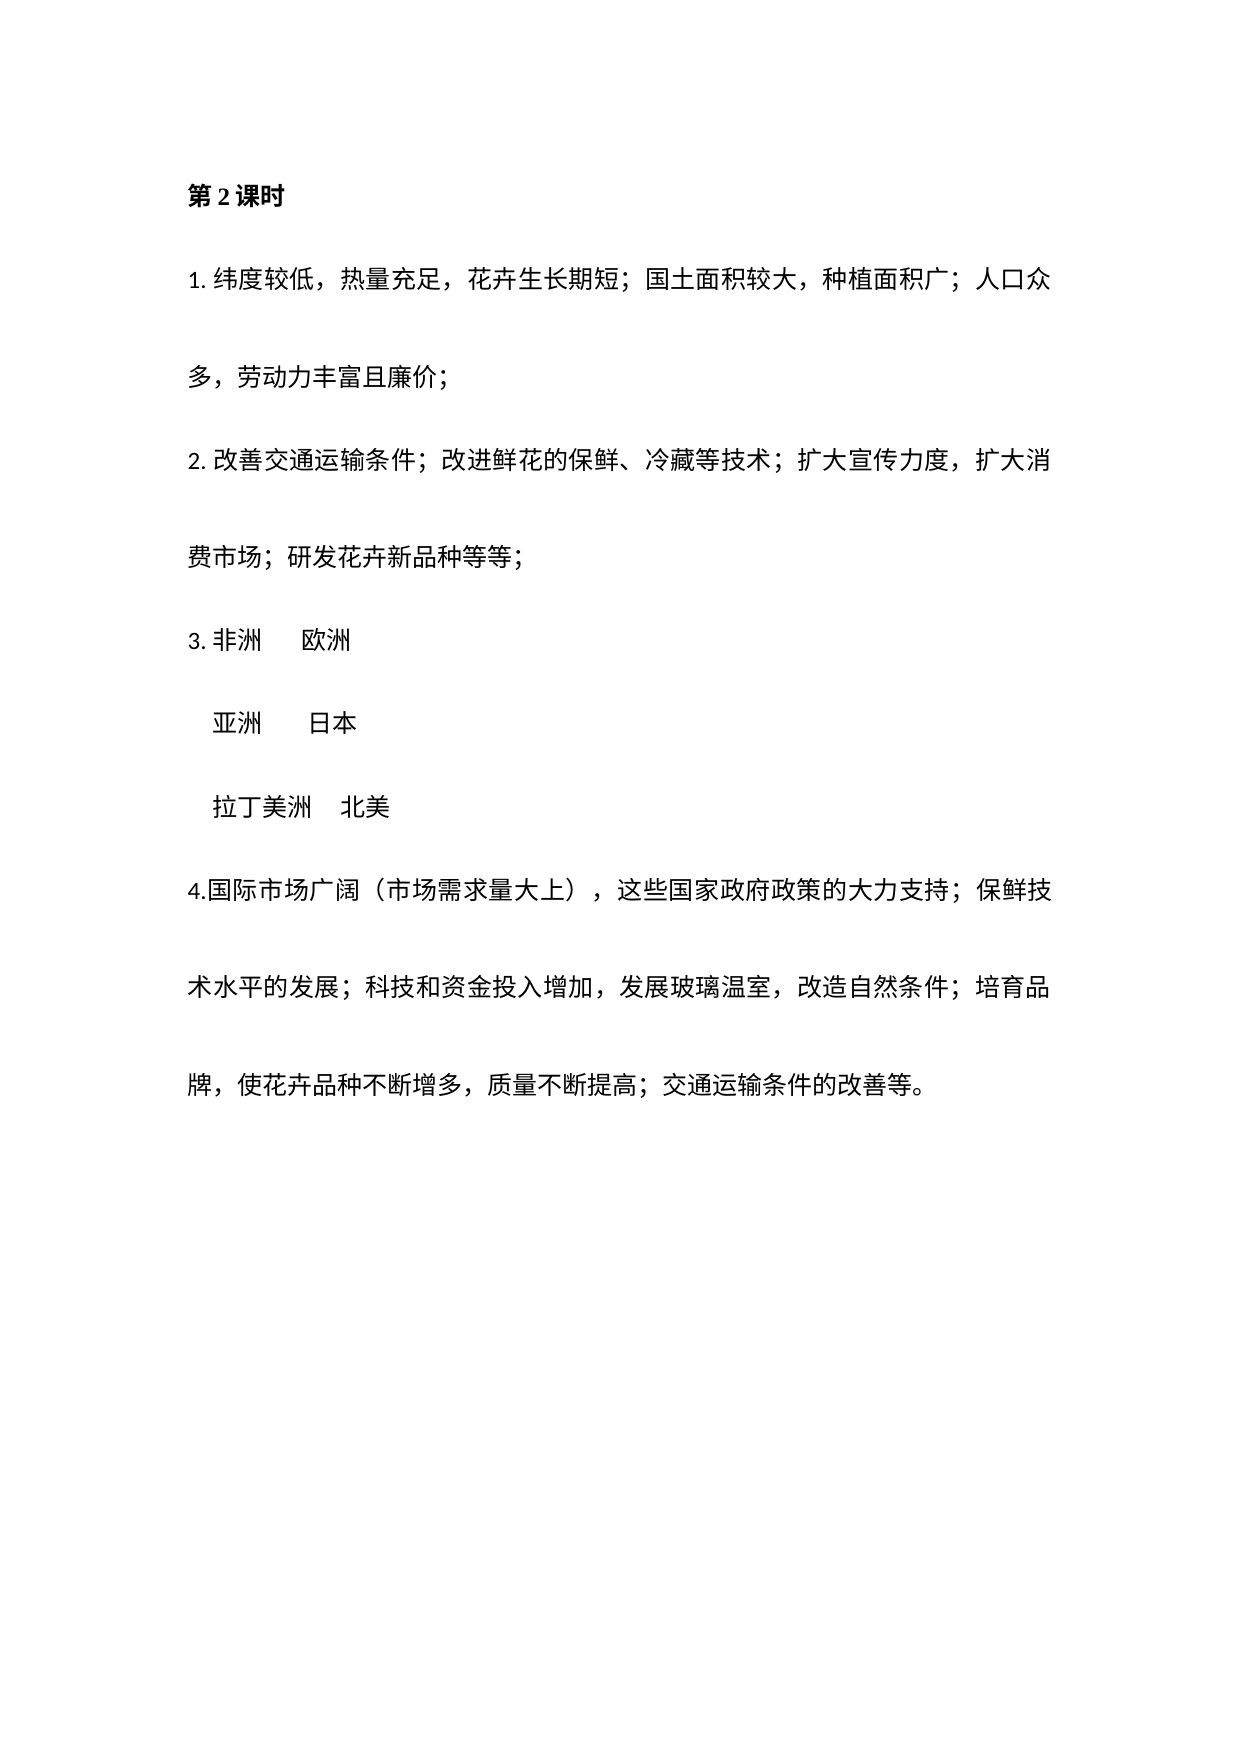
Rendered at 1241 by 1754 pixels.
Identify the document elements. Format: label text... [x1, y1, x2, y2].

text 拉丁美洲 北美 [187, 773, 1053, 838]
text 2. 改善交通运输条件；改进鲜花的保鲜、冷藏等技术；扩大宣传力度，扩大消费市场；研发花卉新品种等等； [187, 426, 1053, 588]
text 第2课时 [187, 162, 1053, 227]
text 1. 纬度较低，热量充足，花卉生长期短；国土面积较大，种植面积广；人口众多，劳动力丰富且廉价； [187, 245, 1053, 408]
text 亚洲 日本 [187, 689, 1053, 754]
text 3. 非洲 欧洲 [187, 606, 1053, 671]
text 4.国际市场广阔（市场需求量大上），这些国家政府政策的大力支持；保鲜技术水平的发展；科技和资金投入增加，发展玻璃温室，改造自然条件；培育品牌，使花卉品种不断增多，质量不断提高；交通运输条件的改善等。 [187, 856, 1053, 1116]
